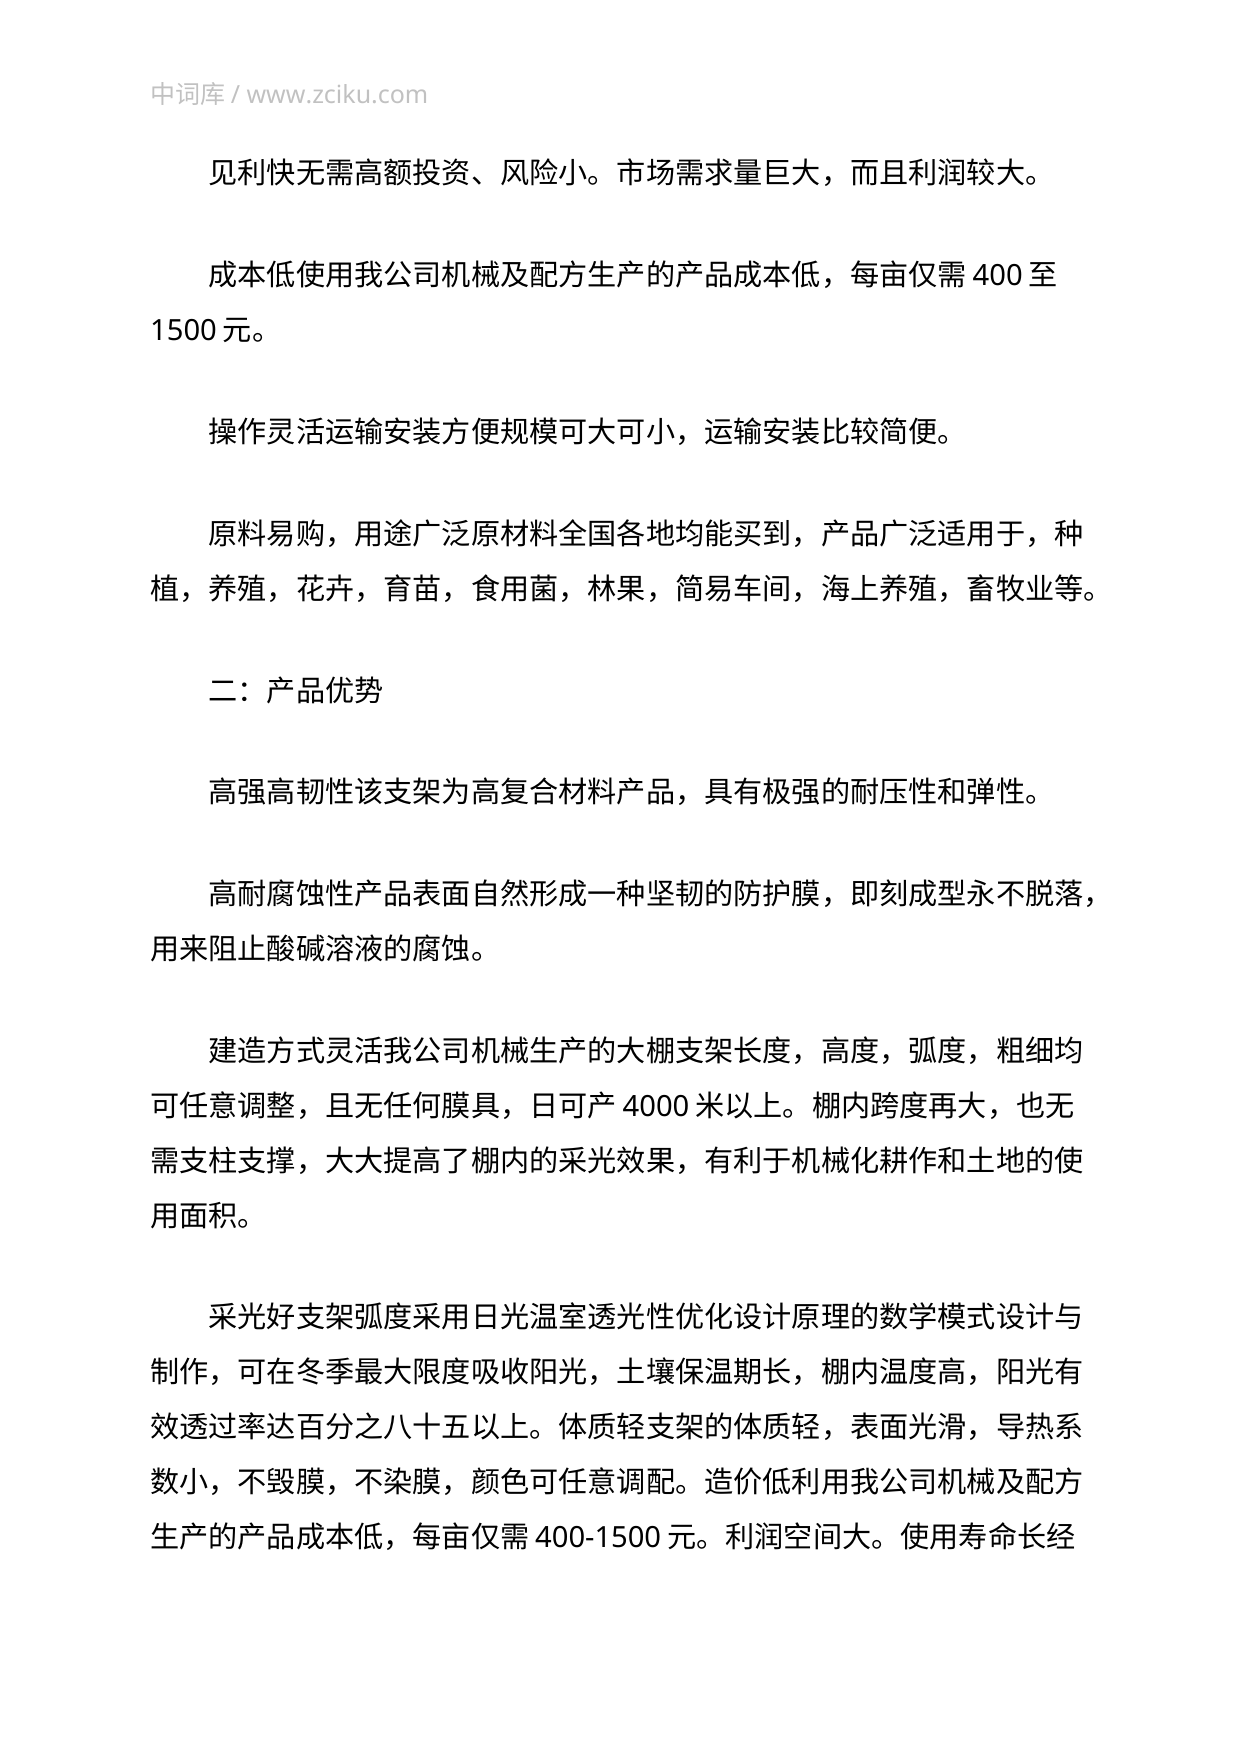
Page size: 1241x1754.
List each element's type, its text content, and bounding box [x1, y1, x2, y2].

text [150, 1294, 1090, 1556]
text 见利快无需高额投资、风险小。市场需求量巨大，而且利润较大。 [150, 150, 1090, 192]
text 建造方式灵活我公司机械生产的大棚支架长度，高度，弧度，粗细均可任意调整，且无任何膜具，日可产4000米以上。棚内跨度再大，也无需支柱支撑，大大提高了棚内的采光效果，有利于机械化耕作和土地的使用面积。 [150, 1027, 1090, 1234]
text 二：产品优势 [150, 667, 1090, 709]
text 操作灵活运输安装方便规模可大可小，运输安装比较简便。 [150, 409, 1090, 451]
text 原料易购，用途广泛原材料全国各地均能买到，产品广泛适用于，种植，养殖，花卉，育苗，食用菌，林果，简易车间，海上养殖，畜牧业等。 [150, 511, 1090, 608]
text 成本低使用我公司机械及配方生产的产品成本低，每亩仅需400至1500元。 [150, 252, 1090, 349]
text 高强高韧性该支架为高复合材料产品，具有极强的耐压性和弹性。 [150, 769, 1090, 811]
text 高耐腐蚀性产品表面自然形成一种坚韧的防护膜，即刻成型永不脱落，用来阻止酸碱溶液的腐蚀。 [150, 871, 1090, 968]
